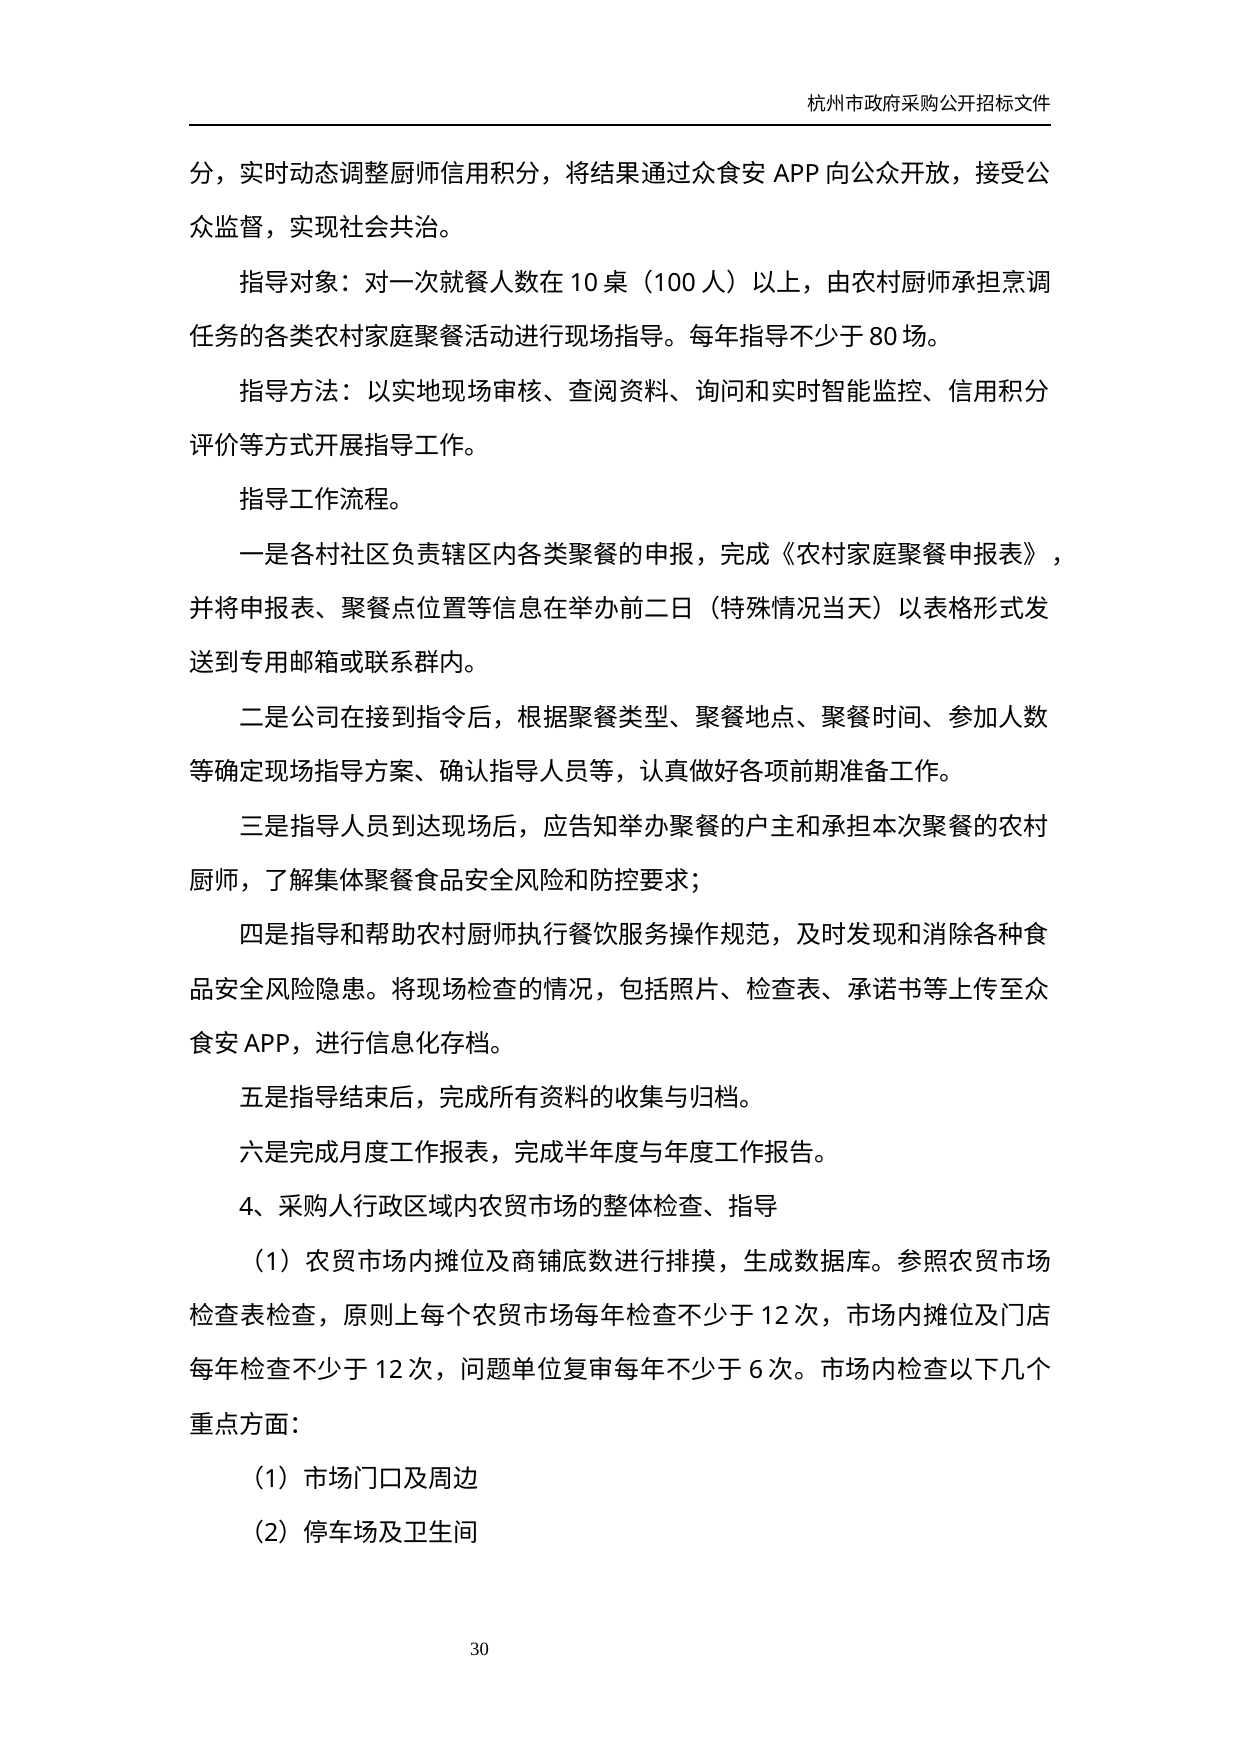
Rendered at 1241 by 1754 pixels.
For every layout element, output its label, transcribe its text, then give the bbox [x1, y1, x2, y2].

text 二是公司在接到指令后，根据聚餐类型、聚餐地点、聚餐时间、参加人数等确定现场指导方案、确认指导人员等，认真做好各项前期准备工作。 [189, 697, 1051, 788]
text 三是指导人员到达现场后，应告知举办聚餐的户主和承担本次聚餐的农村厨师，了解集体聚餐食品安全风险和防控要求； [189, 806, 1051, 897]
text 一是各村社区负责辖区内各类聚餐的申报，完成《农村家庭聚餐申报表》，并将申报表、聚餐点位置等信息在举办前二日（特殊情况当天）以表格形式发送到专用邮箱或联系群内。 [189, 534, 1051, 679]
text （1）市场门口及周边 [189, 1458, 1051, 1495]
text （2）停车场及卫生间 [189, 1513, 1051, 1549]
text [189, 153, 1051, 244]
text （1）农贸市场内摊位及商铺底数进行排摸，生成数据库。参照农贸市场检查表检查，原则上每个农贸市场每年检查不少于12次，市场内摊位及门店每年检查不少于12次，问题单位复审每年不少于6次。市场内检查以下几个重点方面： [189, 1241, 1051, 1440]
text 六是完成月度工作报表，完成半年度与年度工作报告。 [189, 1132, 1051, 1168]
text 五是指导结束后，完成所有资料的收集与归档。 [189, 1078, 1051, 1114]
text 指导对象：对一次就餐人数在10桌（100人）以上，由农村厨师承担烹调任务的各类农村家庭聚餐活动进行现场指导。每年指导不少于80场。 [189, 262, 1051, 353]
text 四是指导和帮助农村厨师执行餐饮服务操作规范，及时发现和消除各种食品安全风险隐患。将现场检查的情况，包括照片、检查表、承诺书等上传至众食安APP，进行信息化存档。 [189, 915, 1051, 1060]
text 指导方法：以实地现场审核、查阅资料、询问和实时智能监控、信用积分评价等方式开展指导工作。 [189, 371, 1051, 462]
text 指导工作流程。 [189, 480, 1051, 516]
text 4、采购人行政区域内农贸市场的整体检查、指导 [189, 1187, 1051, 1223]
